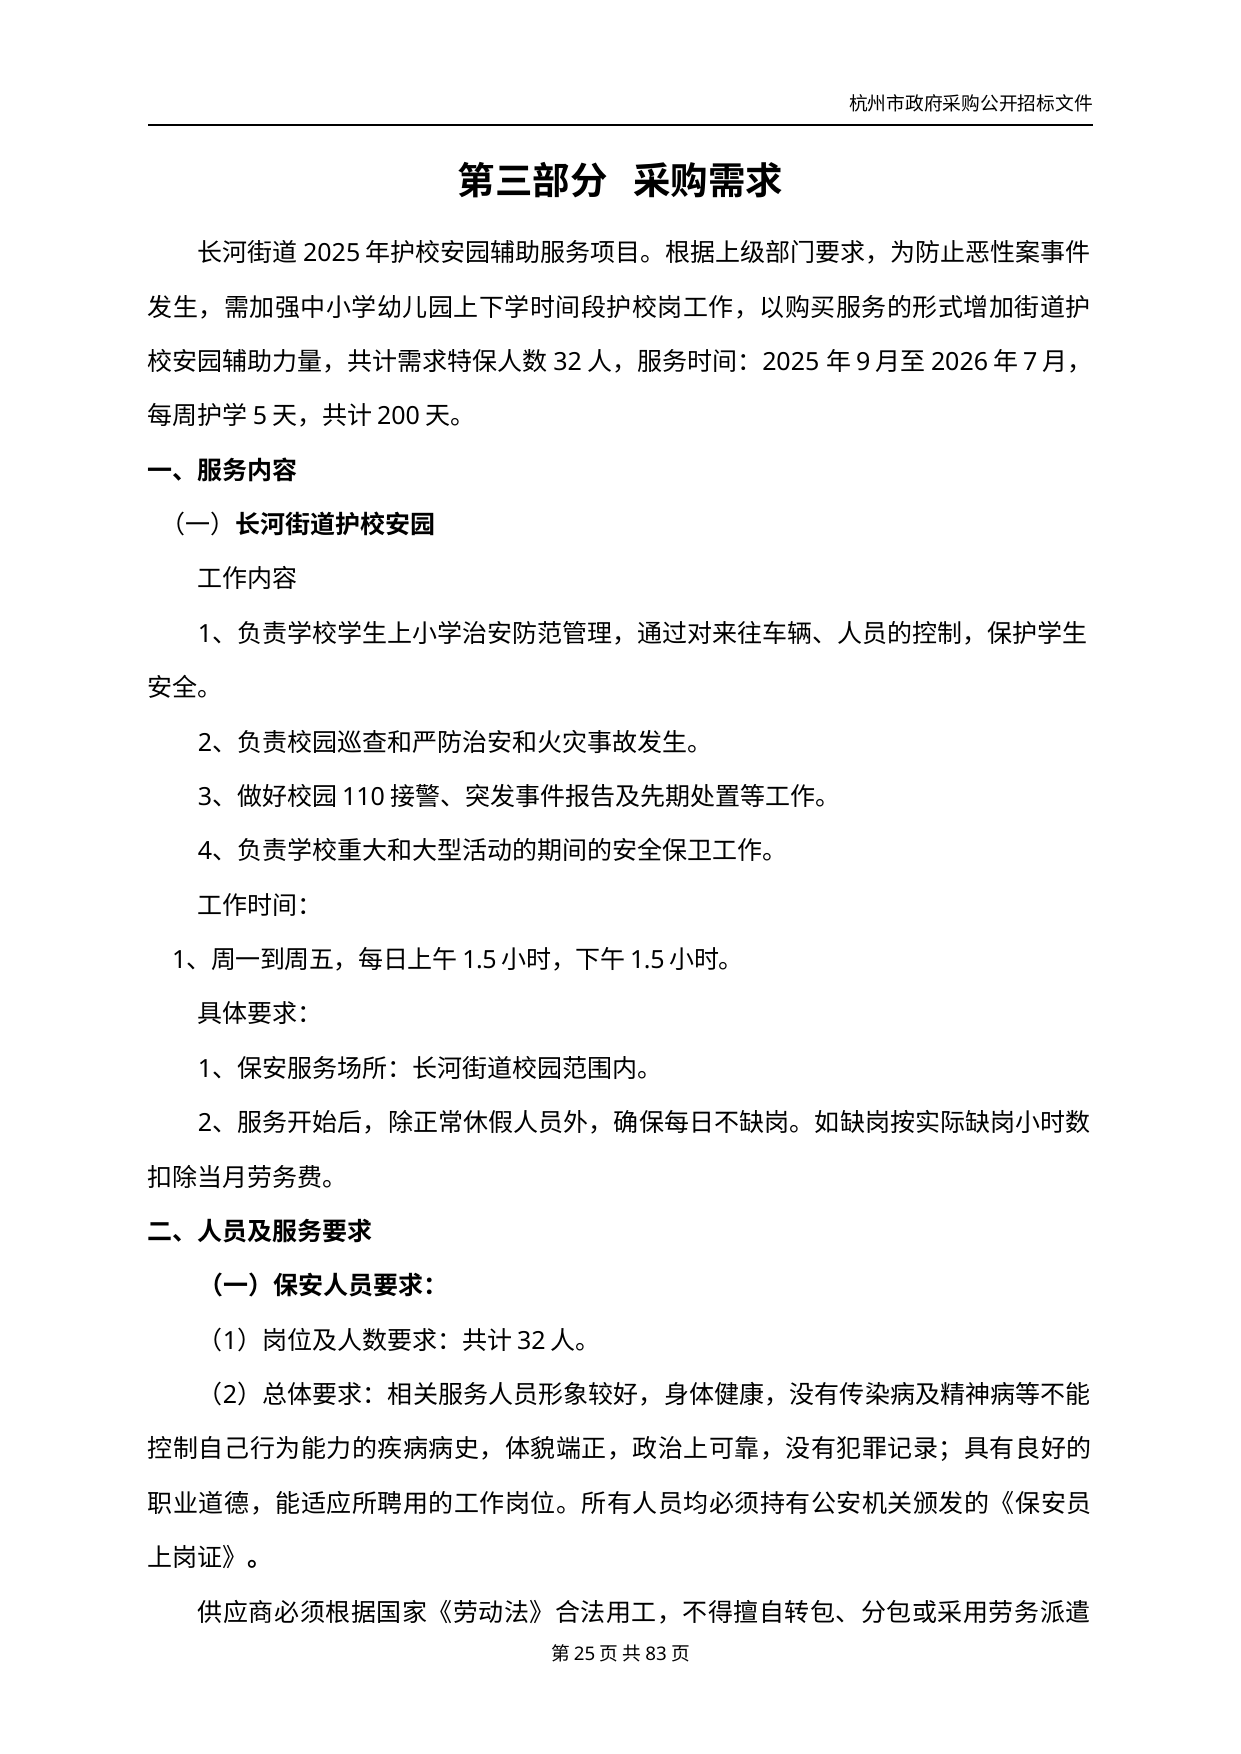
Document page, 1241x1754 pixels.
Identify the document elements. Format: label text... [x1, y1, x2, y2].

text （一）保安人员要求： [148, 1266, 1093, 1302]
text 二、人员及服务要求 [148, 1211, 1093, 1248]
text 4、负责学校重大和大型活动的期间的安全保卫工作。 [148, 831, 1093, 867]
text 具体要求： [148, 994, 1093, 1030]
text 长河街道2025年护校安园辅助服务项目。根据上级部门要求，为防止恶性案事件发生，需加强中小学幼儿园上下学时间段护校岗工作，以购买服务的形式增加街道护校安园辅助力量，共计需求特保人数32人，服务时间：2025 年9月至 2026年7月，每周护学5天，共计200天。 [148, 233, 1093, 432]
text 工作时间： [148, 885, 1093, 921]
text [148, 1592, 1093, 1628]
text 2、负责校园巡查和严防治安和火灾事故发生。 [148, 722, 1093, 758]
text （2）总体要求：相关服务人员形象较好，身体健康，没有传染病及精神病等不能控制自己行为能力的疾病病史，体貌端正，政治上可靠，没有犯罪记录；具有良好的职业道德，能适应所聘用的工作岗位。所有人员均必须持有公安机关颁发的《保安员上岗证》。 [148, 1374, 1093, 1574]
text 2、服务开始后，除正常休假人员外，确保每日不缺岗。如缺岗按实际缺岗小时数扣除当月劳务费。 [148, 1103, 1093, 1193]
text 1、负责学校学生上小学治安防范管理，通过对来往车辆、人员的控制，保护学生安全。 [148, 613, 1093, 704]
text 一、服务内容 [148, 450, 1093, 486]
text 工作内容 [148, 559, 1093, 595]
text （一）长河街道护校安园 [148, 504, 1093, 541]
text 1、保安服务场所：长河街道校园范围内。 [148, 1048, 1093, 1084]
text 第三部分 采购需求 [148, 151, 1093, 206]
text （1）岗位及人数要求：共计32人。 [148, 1320, 1093, 1356]
text 1、周一到周五，每日上午1.5小时，下午1.5小时。 [148, 939, 1093, 976]
text 3、做好校园110接警、突发事件报告及先期处置等工作。 [148, 776, 1093, 813]
